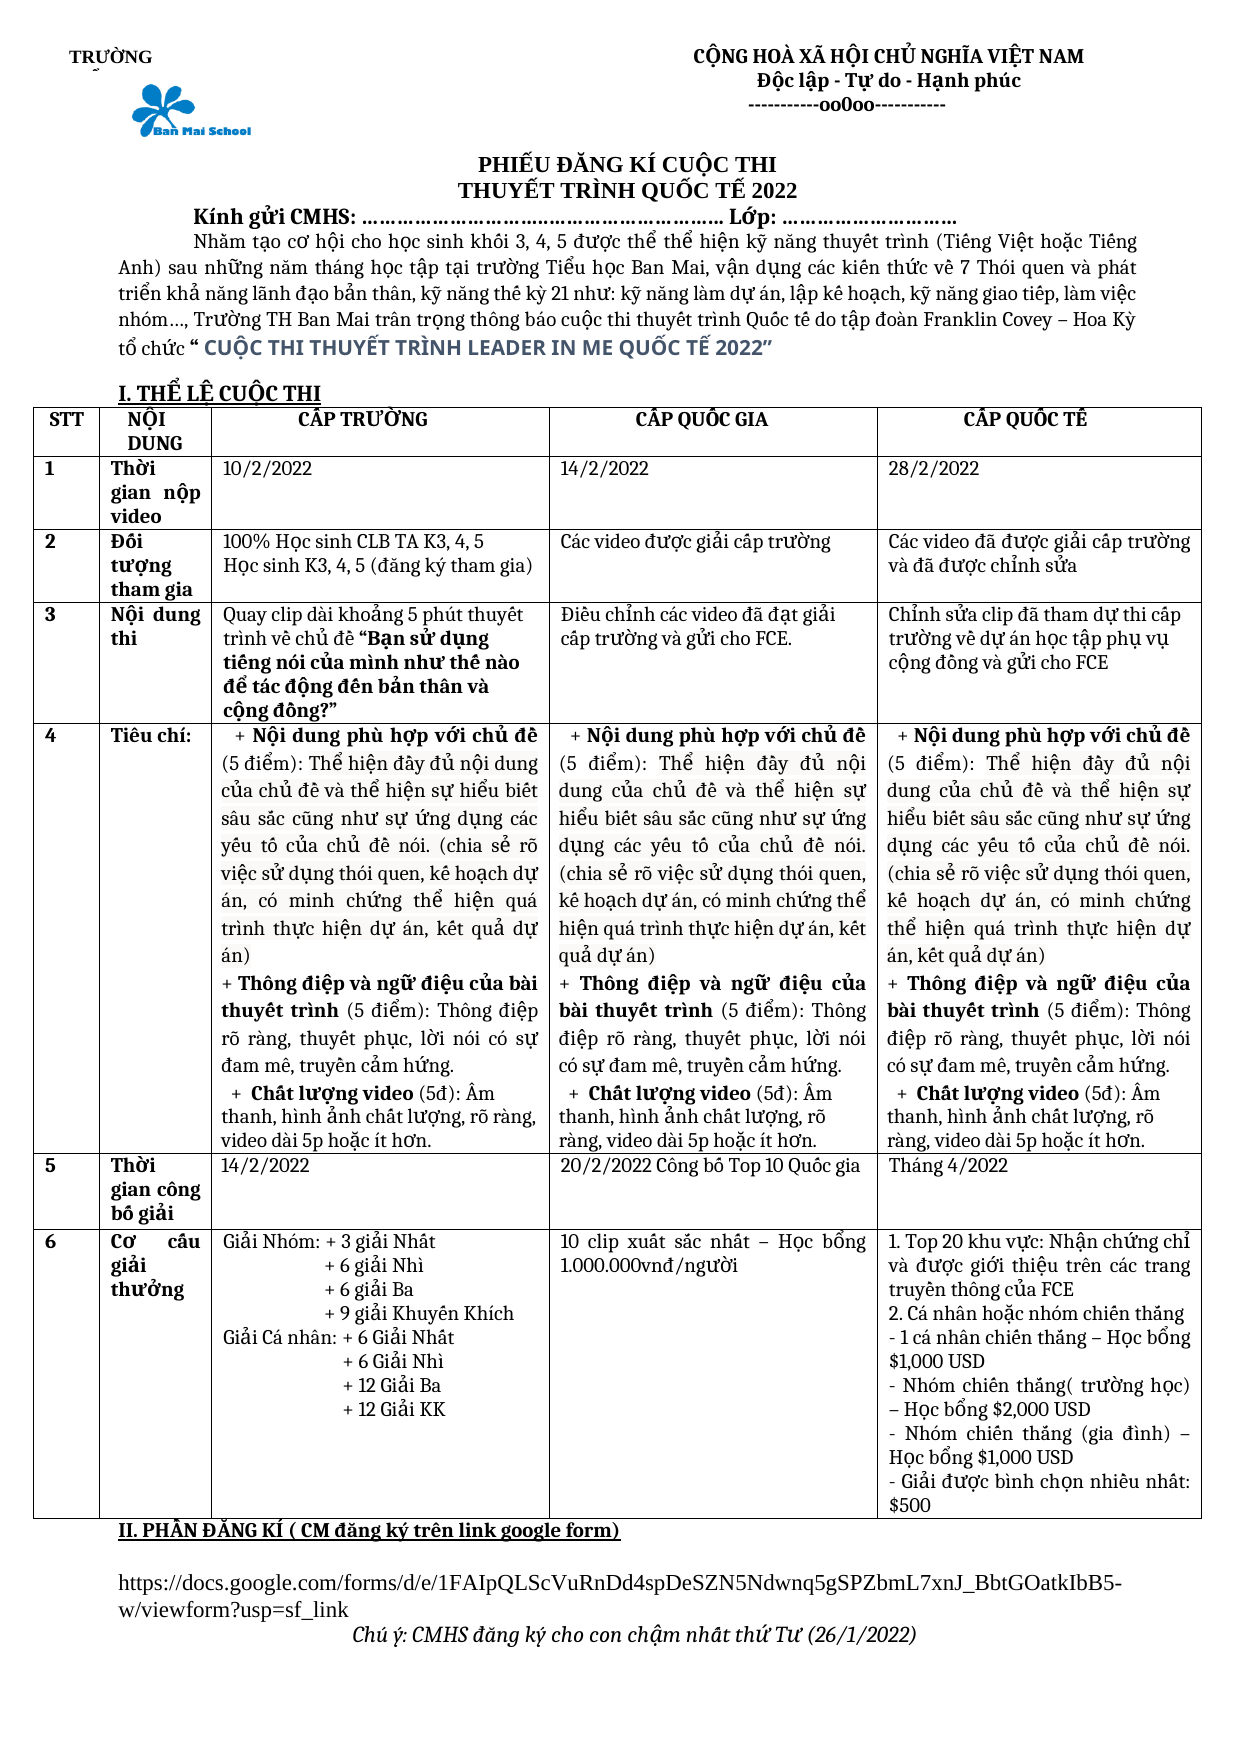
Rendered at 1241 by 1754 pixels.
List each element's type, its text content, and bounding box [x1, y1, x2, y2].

table_cell 10 clip xuất sắc nhất – Học bổng 1.000.000vnđ/người [550, 1230, 877, 1517]
table_cell Các video được giải cấp trường [550, 530, 877, 602]
table_cell Thời gian công bố giải [100, 1154, 211, 1229]
table_header CỘNG HOÀ XÃ HỘI CHỦ NGHĨA VIỆT NAM Độc lập - Tự do - Hạnh phúc -----------oo0oo----------- [531, 44, 1240, 151]
text THUYẾT TRÌNH QUỐC TẾ 2022 [118, 177, 1137, 203]
table_cell 10/2/2022 [212, 457, 549, 529]
table_cell 6 [34, 1230, 99, 1517]
table_cell 100% Học sinh CLB TA K3, 4, 5 Học sinh K3, 4, 5 (đăng ký tham gia) [212, 530, 549, 602]
table_cell Thời gian nộp video [100, 457, 211, 529]
table_header CẤP QUỐC GIA [550, 408, 877, 456]
table_cell Tháng 4/2022 [878, 1154, 1201, 1229]
table_cell 14/2/2022 [212, 1154, 549, 1229]
table_cell + Nội dung phù hợp với chủ đề (5 điểm): Thể hiện đầy đủ nội dung của chủ đề và thể hiện sự hiểu biết sâu sắc cũng như sự ứng dụng các yếu tố của chủ đề nói. (chia sẻ rõ việc sử dụng thói quen, kế hoạch dự án, có minh chứng thể hiện quá trình thực hiện dự án, kết quả dự án) + Thông điệp và ngữ điệu của bài thuyết trình (5 điểm): Thông điệp rõ ràng, thuyết phục, lời nói có sự đam mê, truyền cảm hứng. + Chất lượng video (5đ): Âm thanh, hình ảnh chất lượng, rõ ràng, video dài 5p hoặc ít hơn. [212, 724, 549, 1153]
table_cell Quay clip dài khoảng 5 phút thuyết trình về chủ đề “Bạn sử dụng tiếng nói của mình như thế nào để tác động đến bản thân và cộng đồng?” [212, 603, 549, 723]
table_cell + Nội dung phù hợp với chủ đề (5 điểm): Thể hiện đầy đủ nội dung của chủ đề và thể hiện sự hiểu biết sâu sắc cũng như sự ứng dụng các yếu tố của chủ đề nói. (chia sẻ rõ việc sử dụng thói quen, kế hoạch dự án, có minh chứng thể hiện quá trình thực hiện dự án, kết quả dự án) + Thông điệp và ngữ điệu của bài thuyết trình (5 điểm): Thông điệp rõ ràng, thuyết phục, lời nói có sự đam mê, truyền cảm hứng. + Chất lượng video (5đ): Âm thanh, hình ảnh chất lượng, rõ ràng, video dài 5p hoặc ít hơn. [878, 724, 1201, 1153]
table_cell Đối tượng tham gia [100, 530, 211, 602]
table_header Chú ý: CMHS đăng ký cho con chậm nhất thứ Tư (26/1/2022) [118, 1622, 1154, 1654]
table_cell 1 [34, 457, 99, 529]
table_cell 4 [34, 724, 99, 1153]
text Kính gửi CMHS: …………………………..………………………... Lớp: ………………………… [118, 203, 1137, 230]
table_header STT [34, 408, 99, 456]
table_cell 28/2/2022 [878, 457, 1201, 529]
table_cell Nội dung thi [100, 603, 211, 723]
table_header [118, 44, 531, 151]
table_cell Cơ cấu giải thưởng [100, 1230, 211, 1517]
table_cell + Nội dung phù hợp với chủ đề (5 điểm): Thể hiện đầy đủ nội dung của chủ đề và thể hiện sự hiểu biết sâu sắc cũng như sự ứng dụng các yếu tố của chủ đề nói. (chia sẻ rõ việc sử dụng thói quen, kế hoạch dự án, có minh chứng thể hiện quá trình thực hiện dự án, kết quả dự án) + Thông điệp và ngữ điệu của bài thuyết trình (5 điểm): Thông điệp rõ ràng, thuyết phục, lời nói có sự đam mê, truyền cảm hứng. + Chất lượng video (5đ): Âm thanh, hình ảnh chất lượng, rõ ràng, video dài 5p hoặc ít hơn. [550, 724, 877, 1153]
table_header NỘI DUNG [100, 408, 211, 456]
table_cell 1. Top 20 khu vực: Nhận chứng chỉ và được giới thiệu trên các trang truyền thông của FCE 2. Cá nhân hoặc nhóm chiến thắng - 1 cá nhân chiến thắng – Học bổng $1,000 USD - Nhóm chiến thắng( trường học) – Học bổng $2,000 USD - Nhóm chiến thắng (gia đình) – Học bổng $1,000 USD - Giải được bình chọn nhiều nhất: $500 [878, 1230, 1201, 1517]
table_cell Điều chỉnh các video đã đạt giải cấp trường và gửi cho FCE. [550, 603, 877, 723]
table_cell Giải Nhóm: + 3 giải Nhất + 6 giải Nhì + 6 giải Ba + 9 giải Khuyến Khích Giải Cá nhân: + 6 Giải Nhất + 6 Giải Nhì + 12 Giải Ba + 12 Giải KK [212, 1230, 549, 1517]
table_cell Các video đã được giải cấp trường và đã được chỉnh sửa [878, 530, 1201, 602]
text https://docs.google.com/forms/d/e/1FAIpQLScVuRnDd4spDeSZN5Ndwnq5gSPZbmL7xnJ_BbtGOatkIbB5-w/viewform?usp=sf_link [118, 1569, 1137, 1622]
table_cell 5 [34, 1154, 99, 1229]
table_cell Chỉnh sửa clip đã tham dự thi cấp trường về dự án học tập phụ vụ cộng đồng và gửi cho FCE [878, 603, 1201, 723]
text Nhằm tạo cơ hội cho học sinh khối 3, 4, 5 được thể thể hiện kỹ năng thuyết trình (Tiếng Việt hoặc Tiếng Anh) sau những năm tháng học tập tại trường Tiểu học Ban Mai, vận dụng các kiến thức về 7 Thói quen và phát triển khả năng lãnh đạo bản thân, kỹ năng thế kỳ 21 như: kỹ năng làm dự án, lập kế hoạch, kỹ năng giao tiếp, làm việc nhóm…, Trường TH Ban Mai trân trọng thông báo cuộc thi thuyết trình Quốc tế do tập đoàn Franklin Covey – Hoa Kỳ tổ chức “ CUỘC THI THUYẾT TRÌNH LEADER IN ME QUỐC TẾ 2022” [118, 230, 1137, 362]
text I. THỂ LỆ CUỘC THI [118, 381, 1137, 407]
table_header CẤP QUỐC TẾ [878, 408, 1201, 456]
table_cell Tiêu chí: [100, 724, 211, 1153]
table_header CẤP TRƯỜNG [212, 408, 549, 456]
text PHIẾU ĐĂNG KÍ CUỘC THI [118, 151, 1137, 177]
table_cell 2 [34, 530, 99, 602]
text II. PHẦN ĐĂNG KÍ ( CM đăng ký trên link google form) [118, 1519, 1137, 1543]
table_cell 14/2/2022 [550, 457, 877, 529]
table_cell 3 [34, 603, 99, 723]
picture [125, 79, 254, 146]
table_cell 20/2/2022 Công bố Top 10 Quốc gia [550, 1154, 877, 1229]
